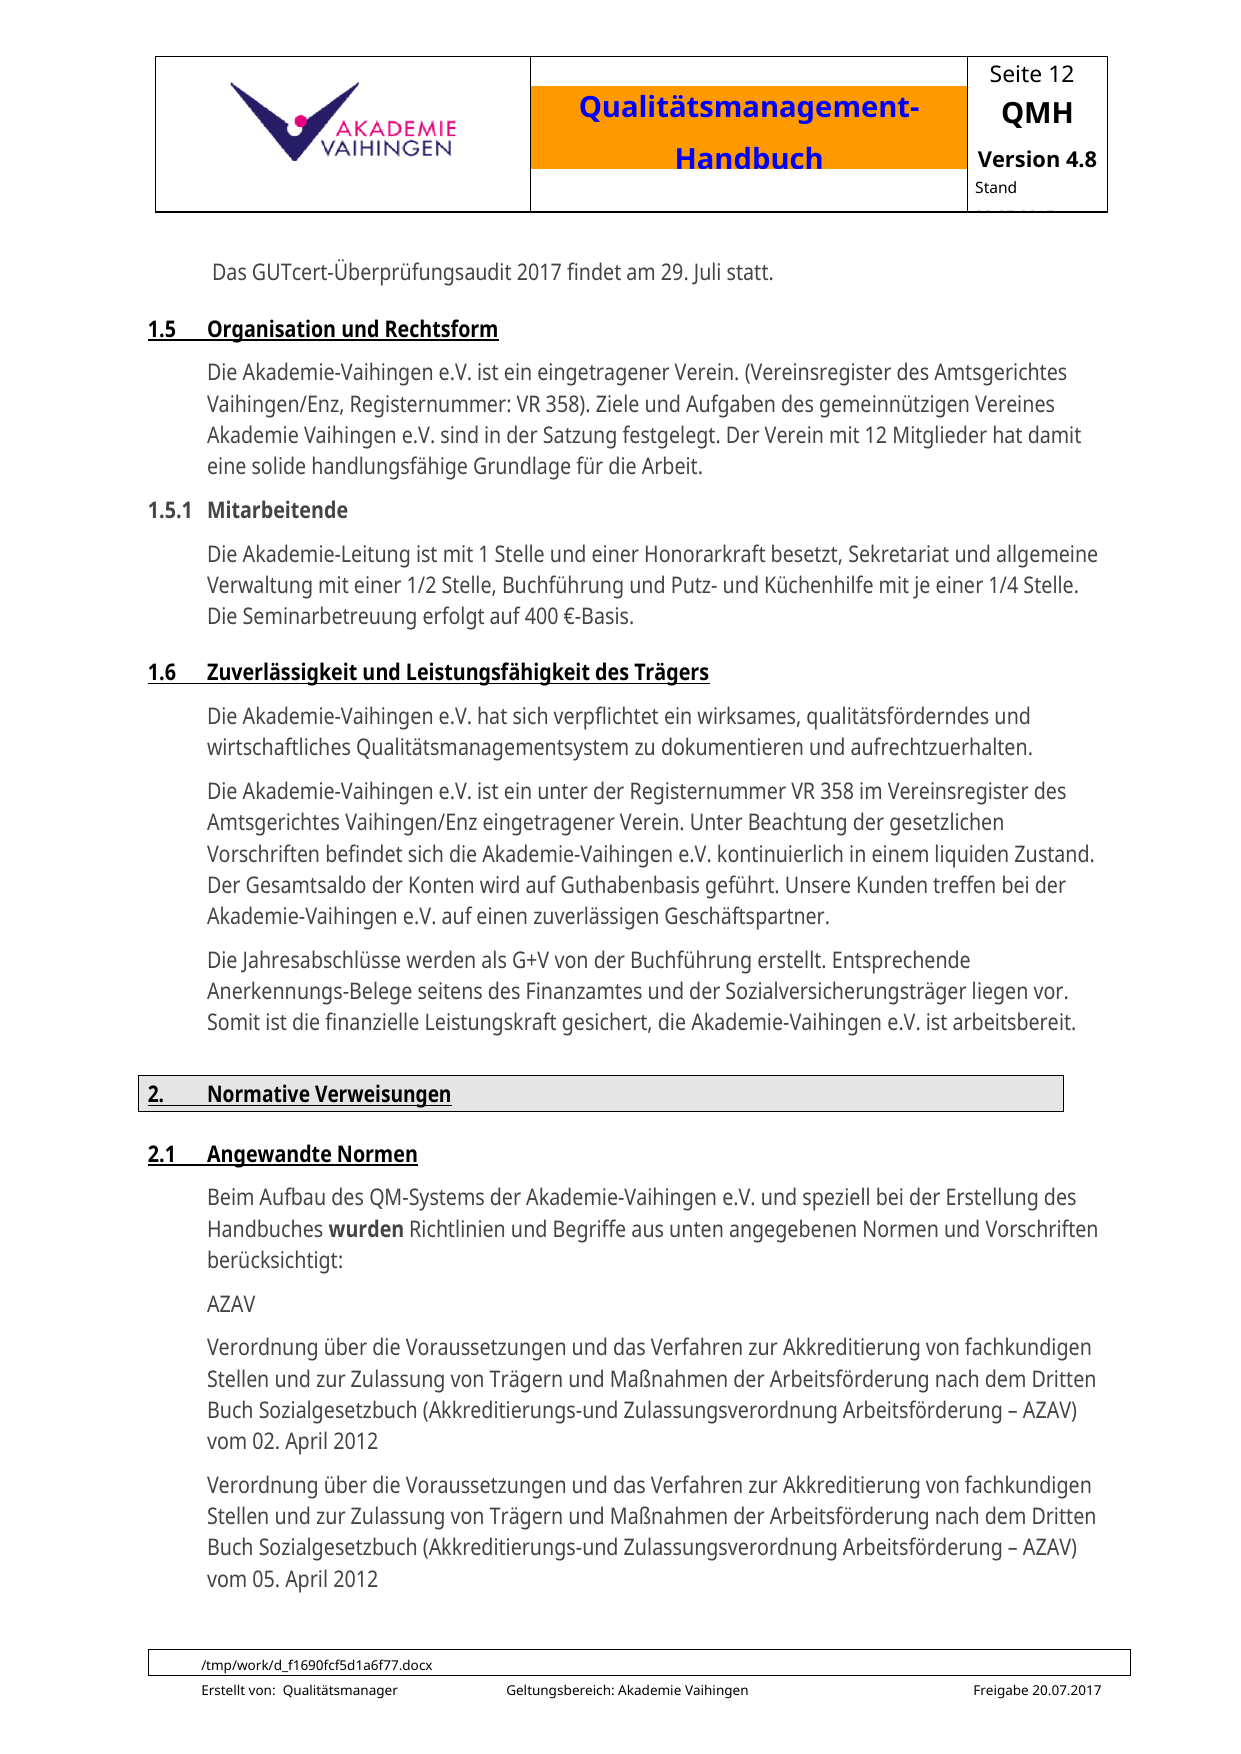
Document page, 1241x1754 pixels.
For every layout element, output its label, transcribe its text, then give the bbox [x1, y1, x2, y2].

subtitle 2.1 Angewandte Normen [148, 1137, 1107, 1169]
text 1.5.1 Mitarbeitende [148, 494, 1107, 525]
subtitle 1.5 Organisation und Rechtsform [148, 312, 1107, 344]
text Die Jahresabschlüsse werden als G+V von der Buchführung erstellt. Entsprechende Anerkennungs-Belege seitens des Finanzamtes und der Sozialversicherungsträger liegen vor. Somit ist die finanzielle Leistungskraft gesichert, die Akademie-Vaihingen e.V. ist arbeitsbereit. [207, 944, 1107, 1037]
text Die Akademie-Vaihingen e.V. ist ein eingetragener Verein. (Vereinsregister des Amtsgerichtes Vaihingen/Enz, Registernummer: VR 358). Ziele und Aufgaben des gemeinnützigen Vereines Akademie Vaihingen e.V. sind in der Satzung festgelegt. Der Verein mit 12 Mitglieder hat damit eine solide handlungsfähige Grundlage für die Arbeit. [207, 356, 1107, 481]
text AZAV [207, 1287, 1107, 1319]
text Verordnung über die Voraussetzungen und das Verfahren zur Akkreditierung von fachkundigen Stellen und zur Zulassung von Trägern und Maßnahmen der Arbeitsförderung nach dem Dritten Buch Sozialgesetzbuch (Akkreditierungs-und Zulassungsverordnung Arbeitsförderung – AZAV) vom 02. April 2012 [207, 1331, 1107, 1456]
subtitle 1.6 Zuverlässigkeit und Leistungsfähigkeit des Trägers [148, 656, 1107, 687]
text Verordnung über die Voraussetzungen und das Verfahren zur Akkreditierung von fachkundigen Stellen und zur Zulassung von Trägern und Maßnahmen der Arbeitsförderung nach dem Dritten Buch Sozialgesetzbuch (Akkreditierungs-und Zulassungsverordnung Arbeitsförderung – AZAV) vom 05. April 2012 [207, 1469, 1107, 1594]
text Die Akademie-Vaihingen e.V. hat sich verpflichtet ein wirksames, qualitätsförderndes und wirtschaftliches Qualitätsmanagementsystem zu dokumentieren und aufrechtzuerhalten. [207, 700, 1107, 762]
text Beim Aufbau des QM-Systems der Akademie-Vaihingen e.V. und speziell bei der Erstellung des Handbuches wurden Richtlinien und Begriffe aus unten angegebenen Normen und Vorschriften berücksichtigt: [207, 1181, 1107, 1275]
subtitle 2. Normative Verweisungen [139, 1076, 1063, 1111]
picture [230, 82, 456, 161]
text Das GUTcert-Überprüfungsaudit 2017 findet am 29. Juli statt. [207, 256, 1107, 287]
text Die Akademie-Leitung ist mit 1 Stelle und einer Honorarkraft besetzt, Sekretariat und allgemeine Verwaltung mit einer 1/2 Stelle, Buchführung und Putz- und Küchenhilfe mit je einer 1/4 Stelle. Die Seminarbetreuung erfolgt auf 400 €-Basis. [207, 537, 1107, 631]
text Die Akademie-Vaihingen e.V. ist ein unter der Registernummer VR 358 im Vereinsregister des Amtsgerichtes Vaihingen/Enz eingetragener Verein. Unter Beachtung der gesetzlichen Vorschriften befindet sich die Akademie-Vaihingen e.V. kontinuierlich in einem liquiden Zustand. Der Gesamtsaldo der Konten wird auf Guthabenbasis geführt. Unsere Kunden treffen bei der Akademie-Vaihingen e.V. auf einen zuverlässigen Geschäftspartner. [207, 775, 1107, 931]
